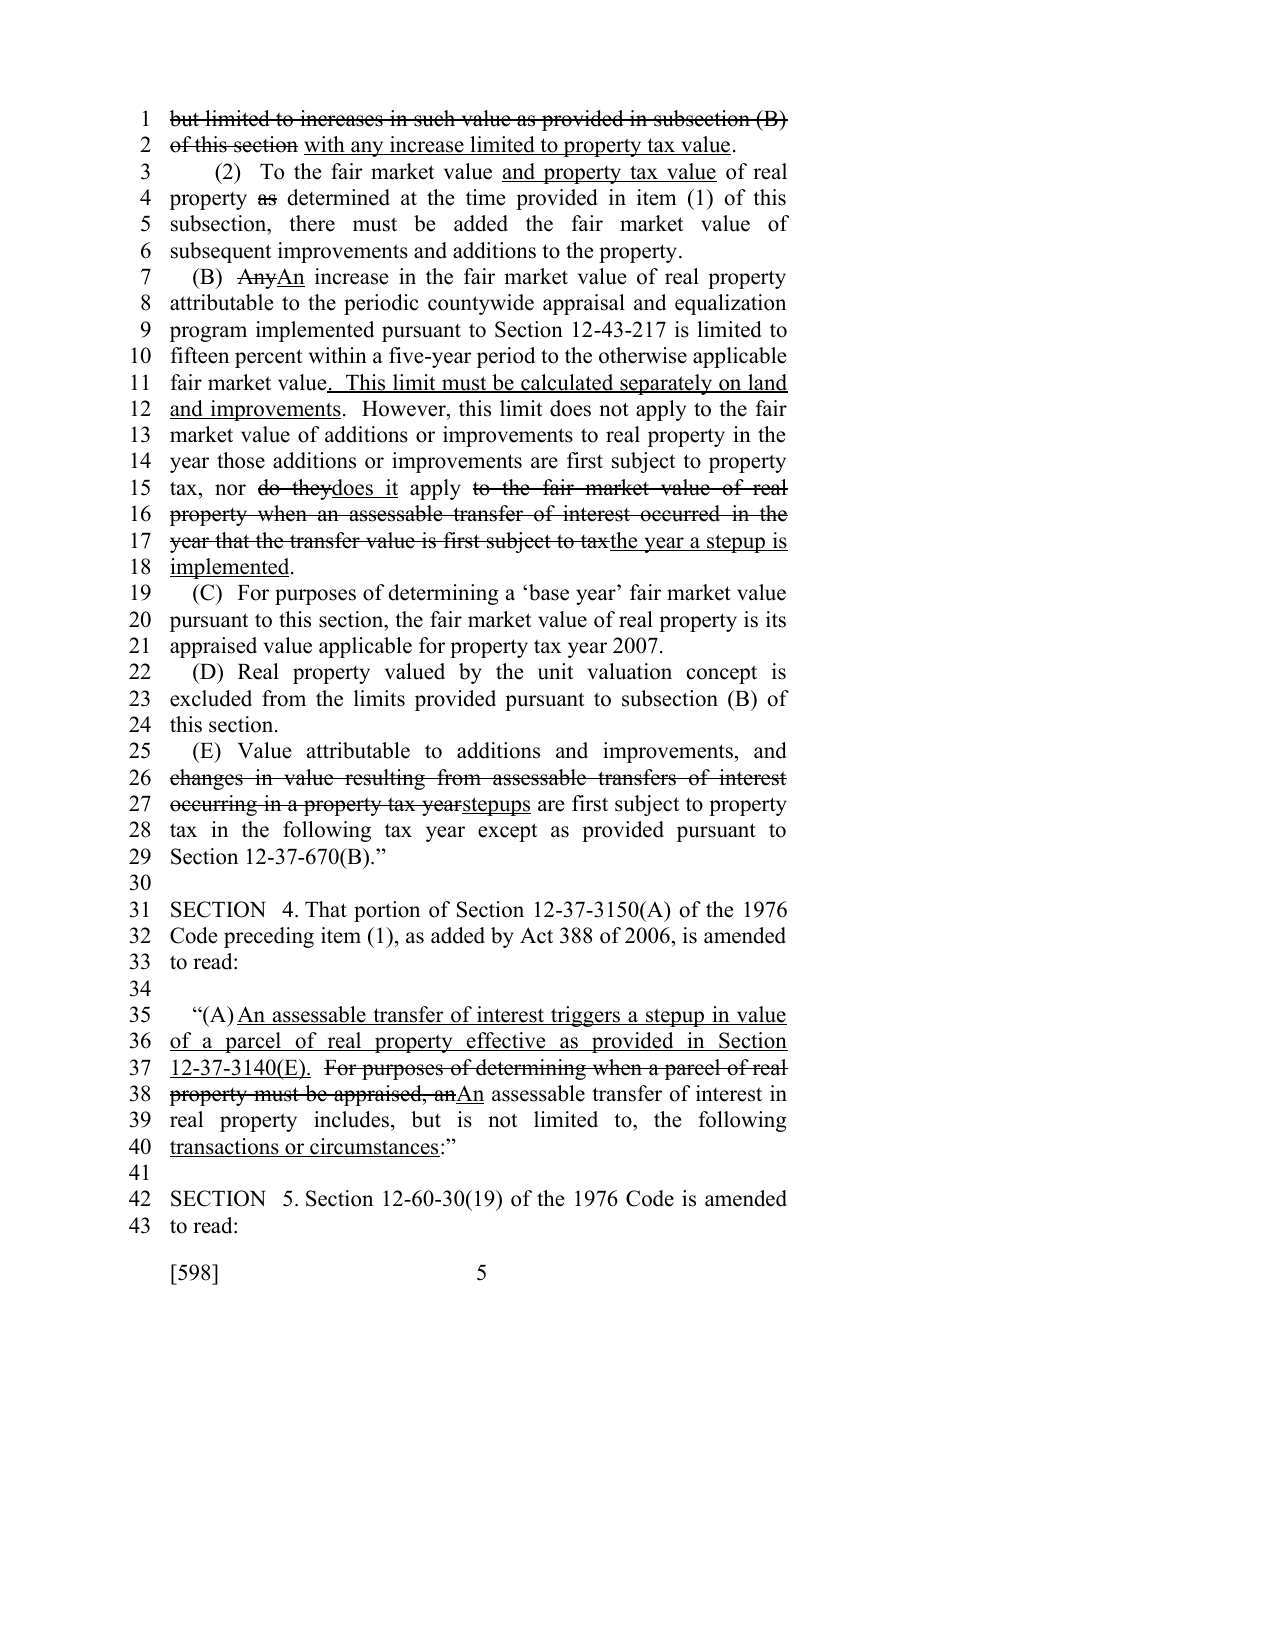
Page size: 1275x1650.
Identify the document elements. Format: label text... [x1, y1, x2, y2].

text SECTION 5. Section 12-60-30(19) of the 1976 Code is amended to read: [169, 1186, 787, 1238]
text (C) For purposes of determining a ‘base year’ fair market value pursuant to this section, the fair market value of real property is its appraised value applicable for property tax year 2007. [169, 579, 787, 658]
text (E) Value attributable to additions and improvements, and changes in value resulting from assessable transfers of interest occurring in a property tax yearstepups are first subject to property tax in the following tax year except as provided pursuant to Section 12-37-670(B).” [169, 779, 787, 869]
text (B) AnyAn increase in the fair market value of real property attributable to the periodic countywide appraisal and equalization program implemented pursuant to Section 12-43-217 is limited to fifteen percent within a five-year period to the otherwise applicable fair market value. This limit must be calculated separately on land and improvements. However, this limit does not apply to the fair market value of additions or improvements to real property in the year those additions or improvements are first subject to property tax, nor do theydoes it apply to the fair market value of real property when an assessable transfer of interest occurred in the year that the transfer value is first subject to taxthe year a stepup is implemented. [169, 263, 787, 515]
text SECTION 4. That portion of Section 12-37-3150(A) of the 1976 Code preceding item (1), as added by Act 388 of 2006, is amended to read: [169, 896, 787, 975]
text (D) Real property valued by the unit valuation concept is excluded from the limits provided pursuant to subsection (B) of this section. [169, 658, 787, 737]
text “(A) An assessable transfer of interest triggers a stepup in value of a parcel of real property effective as provided in Section 12-37-3140(E). For purposes of determining when a parcel of real property must be appraised, anAn assessable transfer of interest in real property includes, but is not limited to, the following transactions or circumstances:” [169, 1001, 787, 1050]
text (2) To the fair market value and property tax value of real property as determined at the time provided in item (1) of this subsection, there must be added the fair market value of subsequent improvements and additions to the property. [169, 158, 787, 263]
text (E) Value attributable to additions and improvements, and changes in value resulting from assessable transfers of interest occurring in a property tax yearstepups are first subject to property tax in the following tax year except as provided pursuant to Section 12-37-670(B).” [169, 737, 787, 778]
text “(A) An assessable transfer of interest triggers a stepup in value of a parcel of real property effective as provided in Section 12-37-3140(E). For purposes of determining when a parcel of real property must be appraised, anAn assessable transfer of interest in real property includes, but is not limited to, the following transactions or circumstances:” [169, 1051, 787, 1159]
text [169, 105, 787, 119]
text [169, 120, 787, 158]
